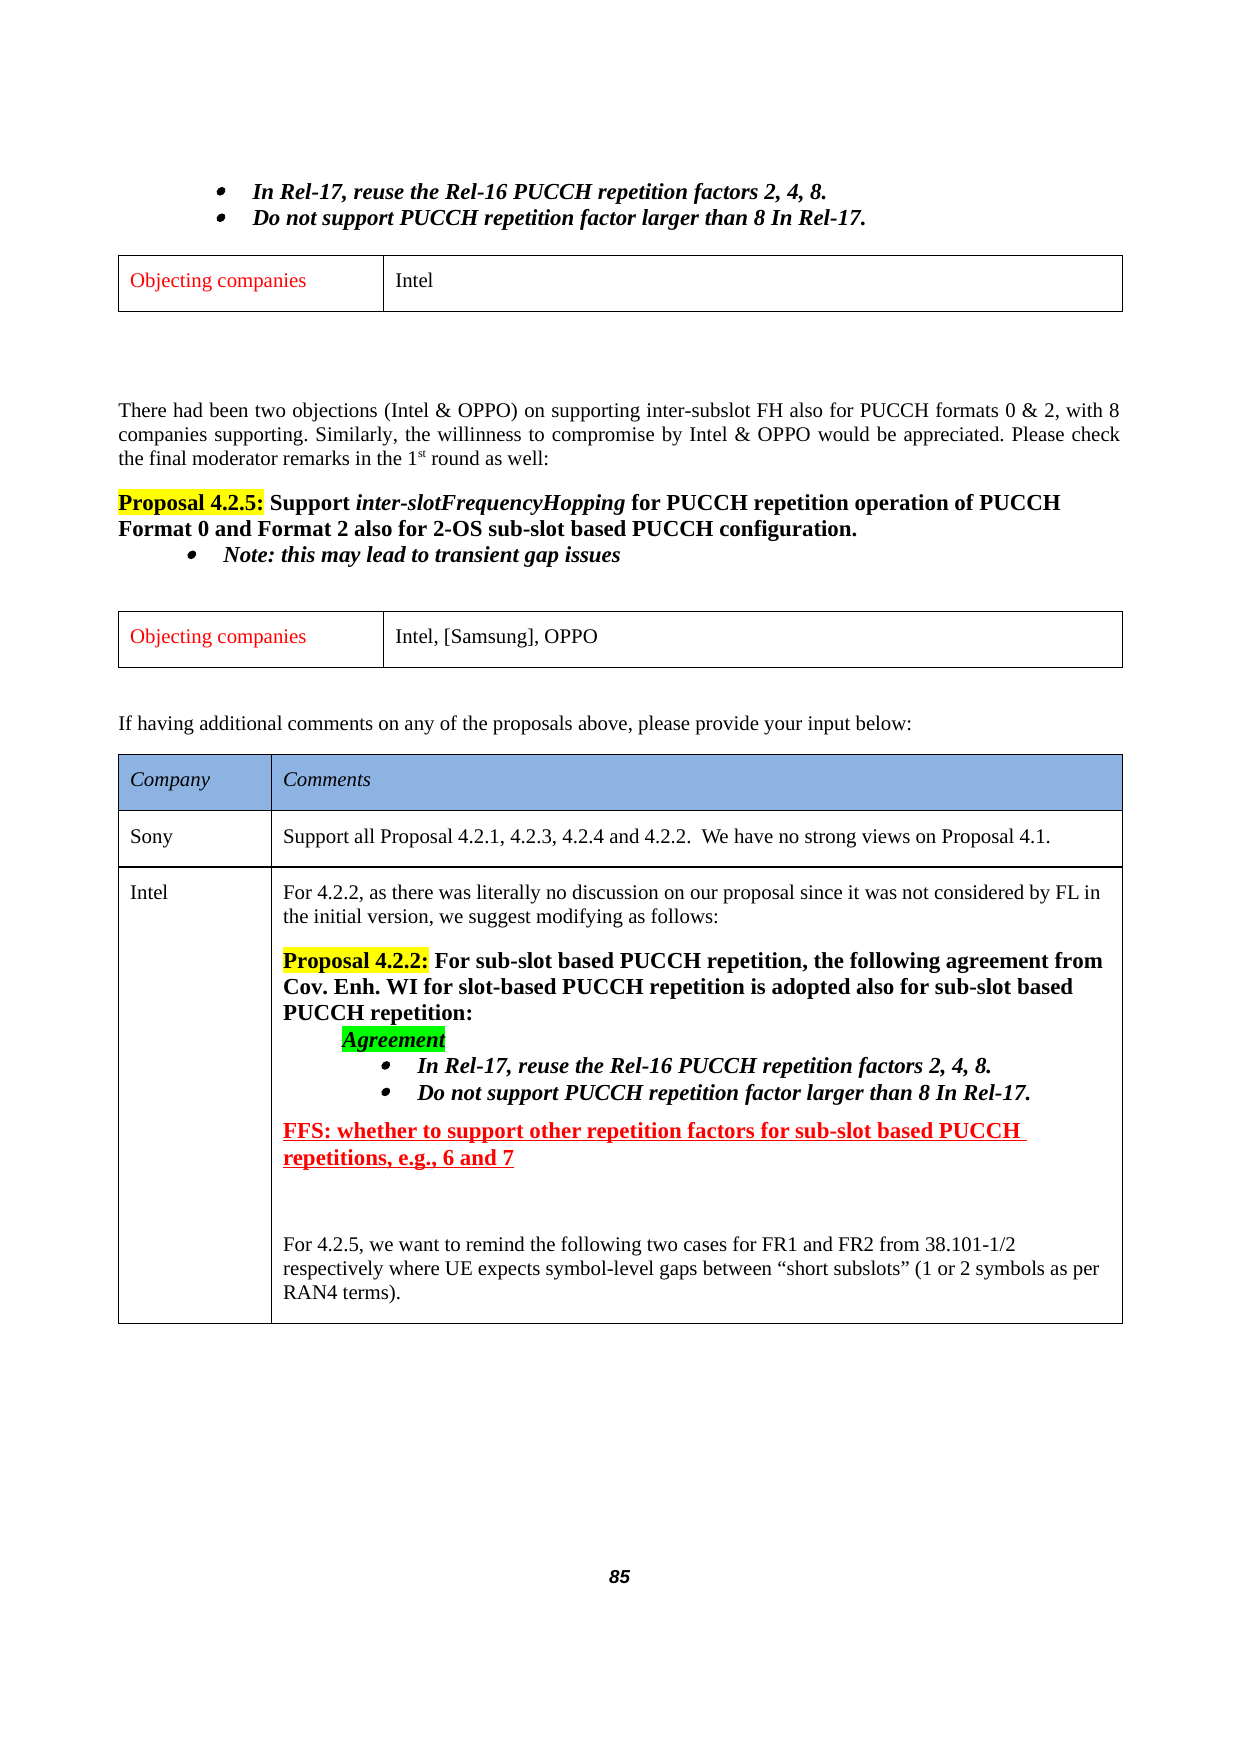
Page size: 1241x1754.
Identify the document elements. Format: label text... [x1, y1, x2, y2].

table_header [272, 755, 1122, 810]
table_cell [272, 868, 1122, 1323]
list In Rel-17, reuse the Rel-16 PUCCH repetition factors 2, 4, 8. [215, 178, 1122, 204]
list Do not support PUCCH repetition factor larger than 8 In Rel-17. [215, 204, 1122, 231]
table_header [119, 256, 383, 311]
text Proposal 4.2.5: Support inter-slotFrequencyHopping for PUCCH repetition operation of PUCCH Format 0 and Format 2 also for 2-OS sub-slot based PUCCH configuration. [118, 489, 1122, 541]
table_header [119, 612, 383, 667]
list Note: this may lead to transient gap issues [186, 541, 1122, 568]
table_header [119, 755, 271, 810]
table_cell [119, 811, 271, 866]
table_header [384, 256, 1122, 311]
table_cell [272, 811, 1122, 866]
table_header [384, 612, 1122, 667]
text If having additional comments on any of the proposals above, please provide your input below: [118, 711, 1122, 735]
text There had been two objections (Intel & OPPO) on supporting inter-subslot FH also for PUCCH formats 0 & 2, with 8 companies supporting. Similarly, the willinness to compromise by Intel & OPPO would be appreciated. Please check the final moderator remarks in the 1st round as well: [118, 398, 1122, 470]
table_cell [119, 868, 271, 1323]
